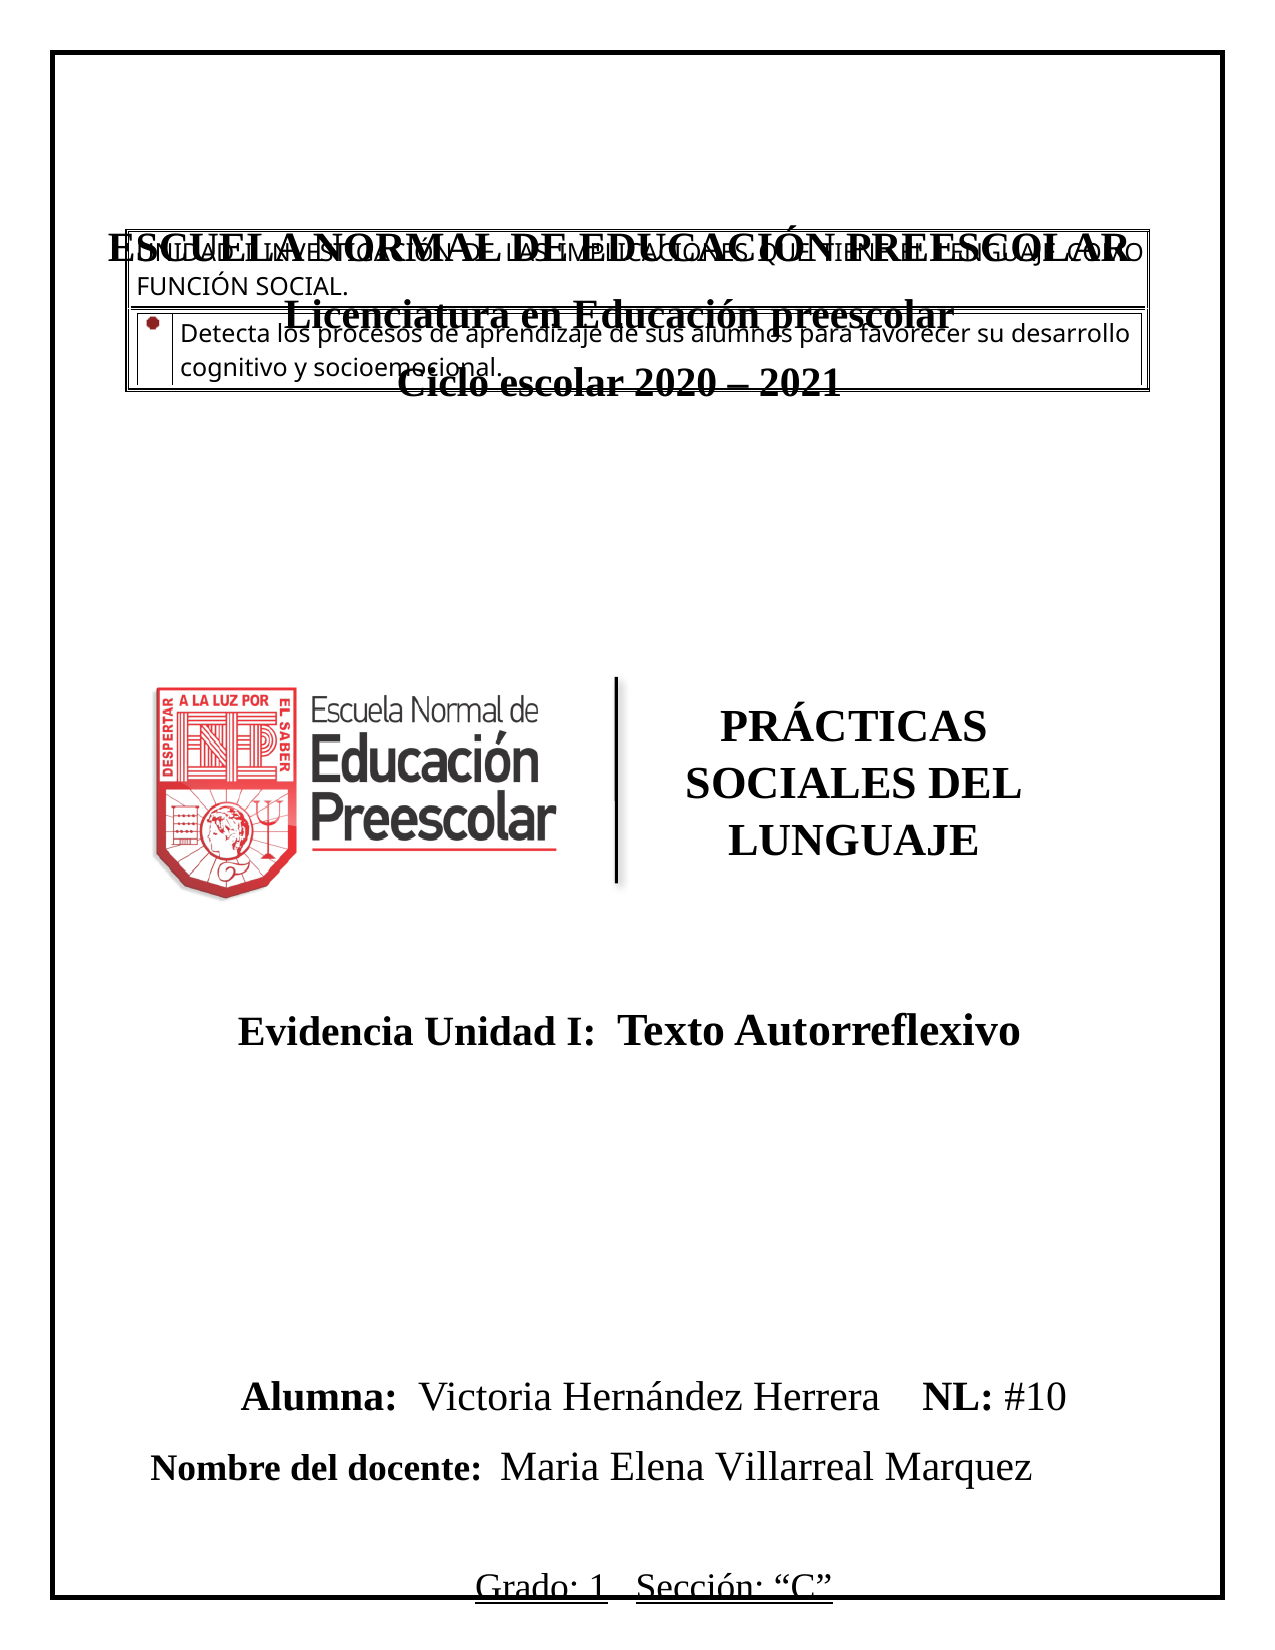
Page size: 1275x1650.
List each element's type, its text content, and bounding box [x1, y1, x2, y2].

picture [150, 678, 557, 904]
table_cell [129, 306, 1147, 388]
picture [145, 315, 163, 333]
table_header UNIDAD I INVESTIGACIÓN DE LAS IMPLICACIONES QUE TIENE EL LENGUAJE COMO FUNCIÓN SOCIAL. [129, 232, 1147, 306]
